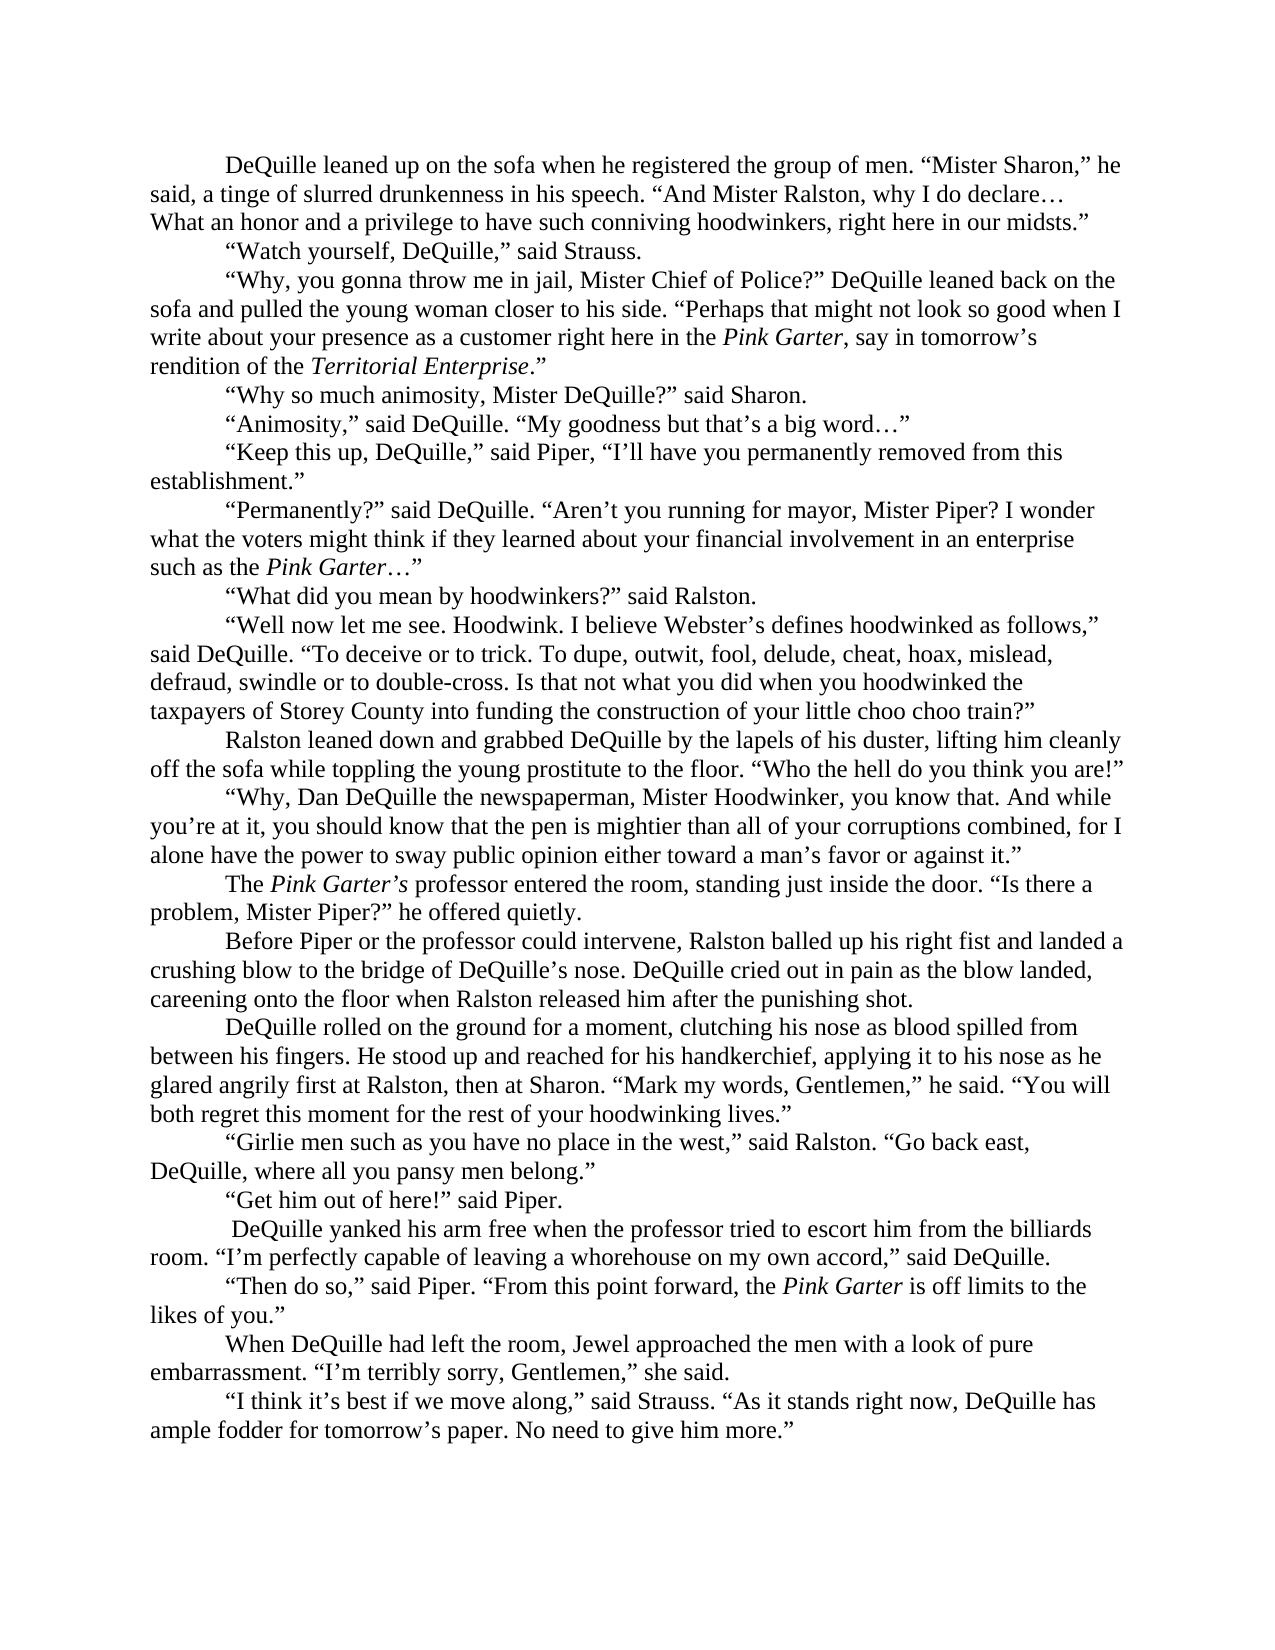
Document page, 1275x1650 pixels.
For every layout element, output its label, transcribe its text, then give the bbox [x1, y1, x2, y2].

text “Keep this up, DeQuille,” said Piper, “I’ll have you permanently removed from this establishment.” [150, 437, 1125, 495]
text “I think it’s best if we move along,” said Strauss. “As it stands right now, DeQuille has ample fodder for tomorrow’s paper. No need to give him more.” [150, 1386, 1125, 1444]
text DeQuille leaned up on the sofa when he registered the group of men. “Mister Sharon,” he said, a tinge of slurred drunkenness in his speech. “And Mister Ralston, why I do declare… What an honor and a privilege to have such conniving hoodwinkers, right here in our midsts.” [150, 150, 1125, 236]
text “Permanently?” said DeQuille. “Aren’t you running for mayor, Mister Piper? I wonder what the voters might think if they learned about your financial involvement in an enterprise such as the Pink Garter…” [150, 495, 1125, 581]
text Before Piper or the professor could intervene, Ralston balled up his right fist and landed a crushing blow to the bridge of DeQuille’s nose. DeQuille cried out in pain as the blow landed, careening onto the floor when Ralston released him after the punishing shot. [150, 926, 1125, 1012]
text “Well now let me see. Hoodwink. I believe Webster’s defines hoodwinked as follows,” said DeQuille. “To deceive or to trick. To dupe, outwit, fool, delude, cheat, hoax, mislead, defraud, swindle or to double-cross. Is that not what you did when you hoodwinked the taxpayers of Storey County into funding the construction of your little choo choo train?” [150, 610, 1125, 725]
text Ralston leaned down and grabbed DeQuille by the lapels of his duster, lifting him cleanly off the sofa while toppling the young prostitute to the floor. “Who the hell do you think you are!” [150, 725, 1125, 782]
text “Get him out of here!” said Piper. [150, 1185, 1125, 1214]
text “Why, Dan DeQuille the newspaperman, Mister Hoodwinker, you know that. And while you’re at it, you should know that the pen is mightier than all of your corruptions combined, for I alone have the power to sway public opinion either toward a man’s favor or against it.” [150, 782, 1125, 869]
text “Animosity,” said DeQuille. “My goodness but that’s a big word…” [150, 409, 1125, 437]
text “Why so much animosity, Mister DeQuille?” said Sharon. [150, 380, 1125, 409]
text “Girlie men such as you have no place in the west,” said Ralston. “Go back east, DeQuille, where all you pansy men belong.” [150, 1127, 1125, 1185]
text “Then do so,” said Piper. “From this point forward, the Pink Garter is off limits to the likes of you.” [150, 1271, 1125, 1329]
text “Why, you gonna throw me in jail, Mister Chief of Police?” DeQuille leaned back on the sofa and pulled the young woman closer to his side. “Perhaps that might not look so good when I write about your presence as a customer right here in the Pink Garter, say in tomorrow’s rendition of the Territorial Enterprise.” [150, 265, 1125, 380]
text DeQuille rolled on the ground for a moment, clutching his nose as blood spilled from between his fingers. He stood up and reached for his handkerchief, applying it to his nose as he glared angrily first at Ralston, then at Sharon. “Mark my words, Gentlemen,” he said. “You will both regret this moment for the rest of your hoodwinking lives.” [150, 1012, 1125, 1127]
text “Watch yourself, DeQuille,” said Strauss. [150, 236, 1125, 265]
text The Pink Garter’s professor entered the room, standing just inside the door. “Is there a problem, Mister Piper?” he offered quietly. [150, 869, 1125, 926]
text DeQuille yanked his arm free when the professor tried to escort him from the billiards room. “I’m perfectly capable of leaving a whorehouse on my own accord,” said DeQuille. [150, 1214, 1125, 1271]
text “What did you mean by hoodwinkers?” said Ralston. [150, 581, 1125, 610]
text When DeQuille had left the room, Jewel approached the men with a look of pure embarrassment. “I’m terribly sorry, Gentlemen,” she said. [150, 1329, 1125, 1386]
